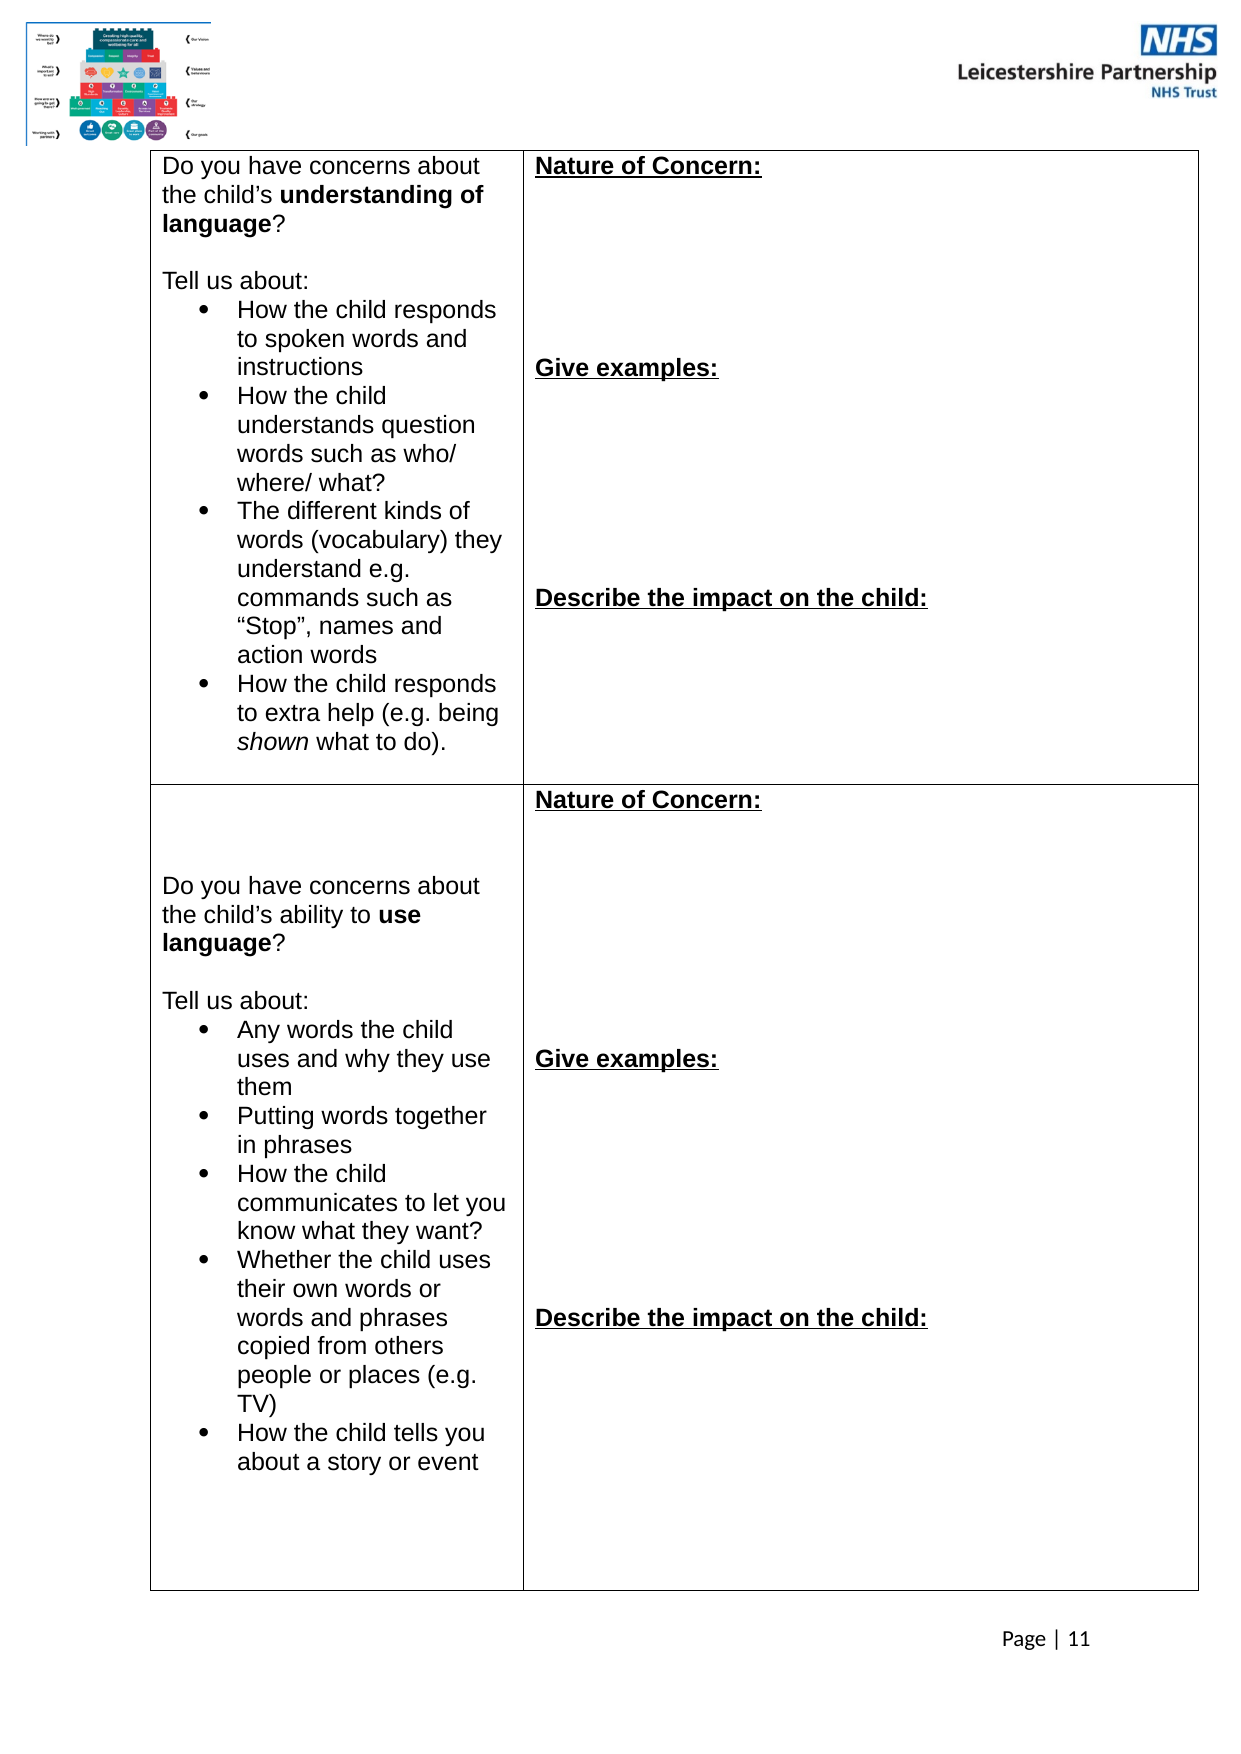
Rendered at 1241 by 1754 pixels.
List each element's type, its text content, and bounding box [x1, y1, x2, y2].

table_cell Do you have concerns about the child’s understanding of language? Tell us about: How the child responds to spoken words and instructions How the child understands question words such as who/ where/ what? The different kinds of words (vocabulary) they understand e.g. commands such as “Stop”, names and action words How the child responds to extra help (e.g. being shown what to do). [151, 151, 523, 784]
picture [956, 21, 1219, 99]
table_cell Do you have concerns about the child’s ability to use language? Tell us about: Any words the child uses and why they use them Putting words together in phrases How the child communicates to let you know what they want? Whether the child uses their own words or words and phrases copied from others people or places (e.g. TV) How the child tells you about a story or event [151, 785, 523, 1590]
picture [23, 22, 211, 144]
table_cell Nature of Concern: Give examples: Describe the impact on the child: [524, 785, 1198, 1590]
table_cell Nature of Concern: Give examples: Describe the impact on the child: [524, 151, 1198, 784]
